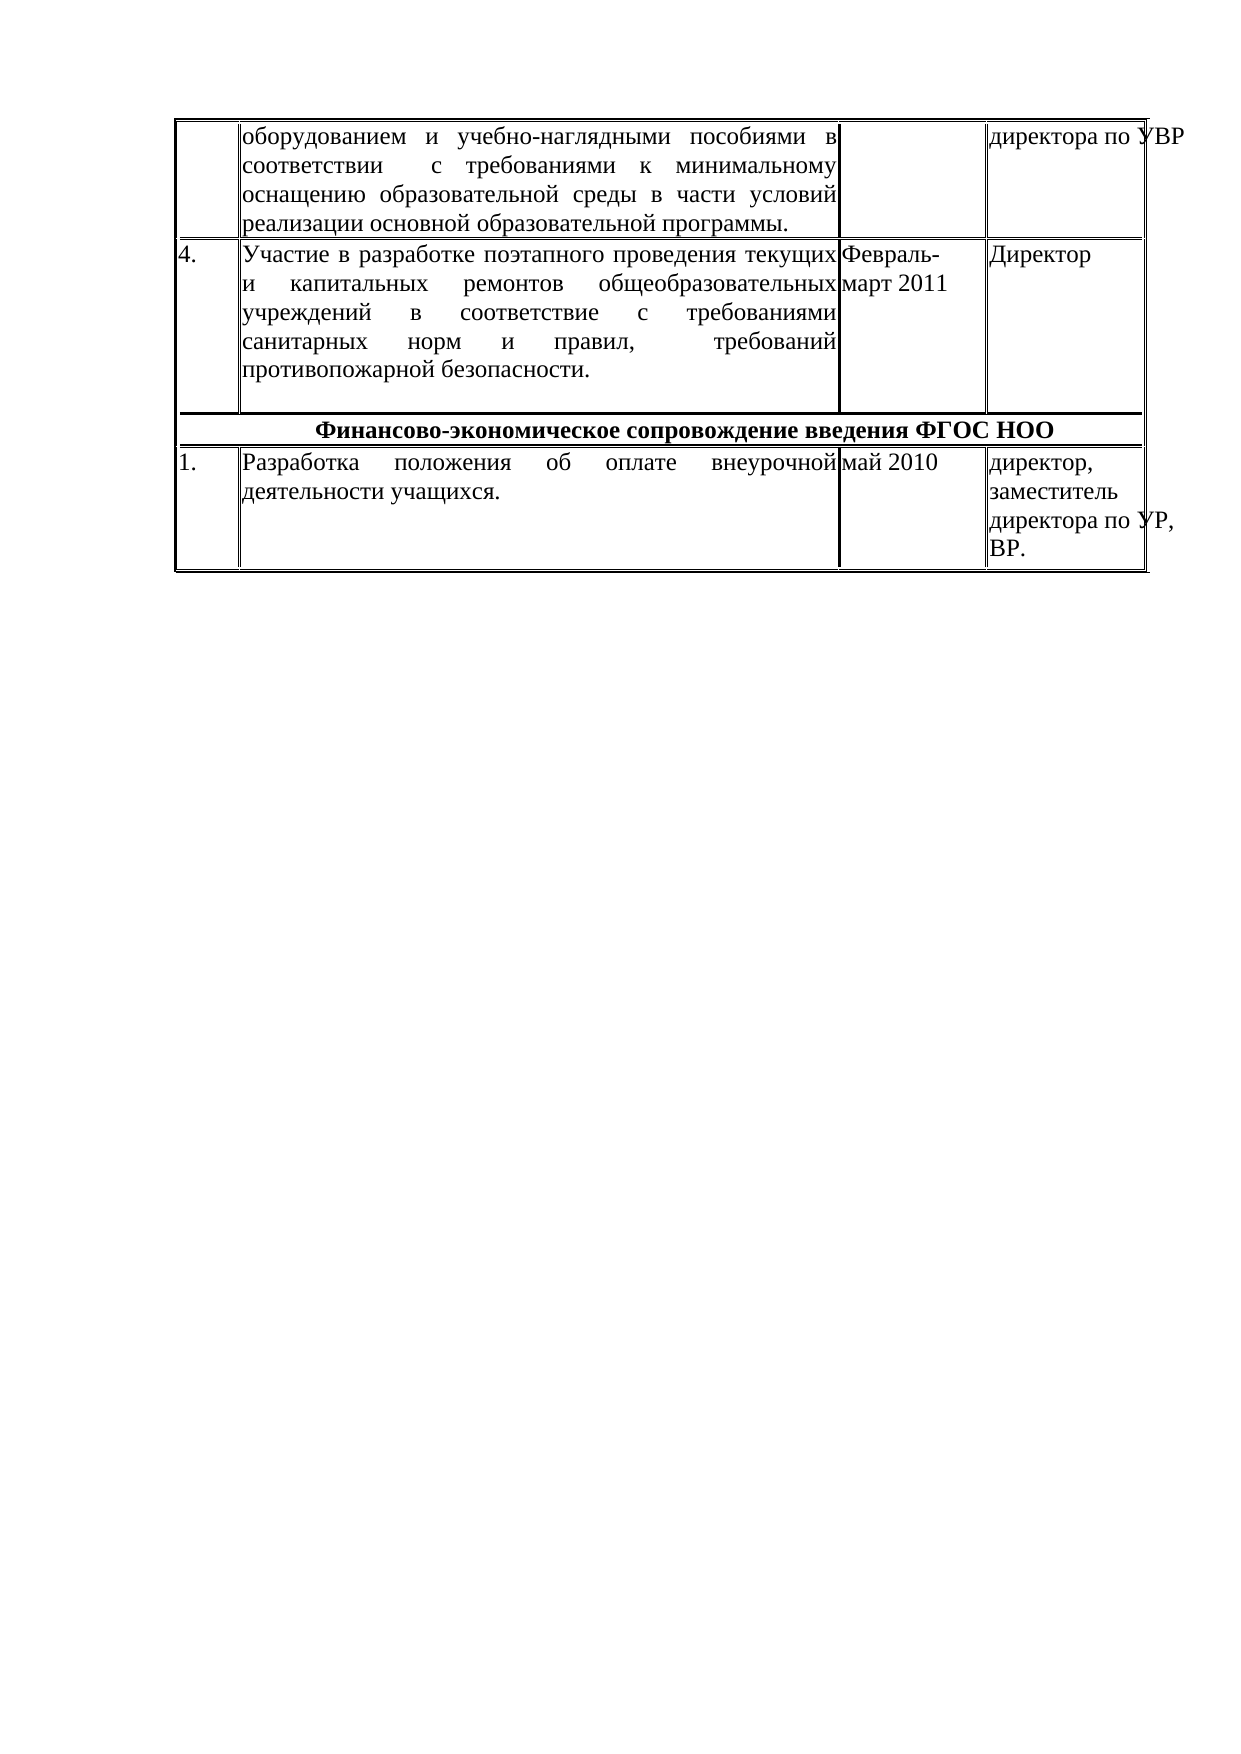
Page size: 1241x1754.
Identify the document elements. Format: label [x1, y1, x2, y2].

table_header [176, 120, 1145, 571]
